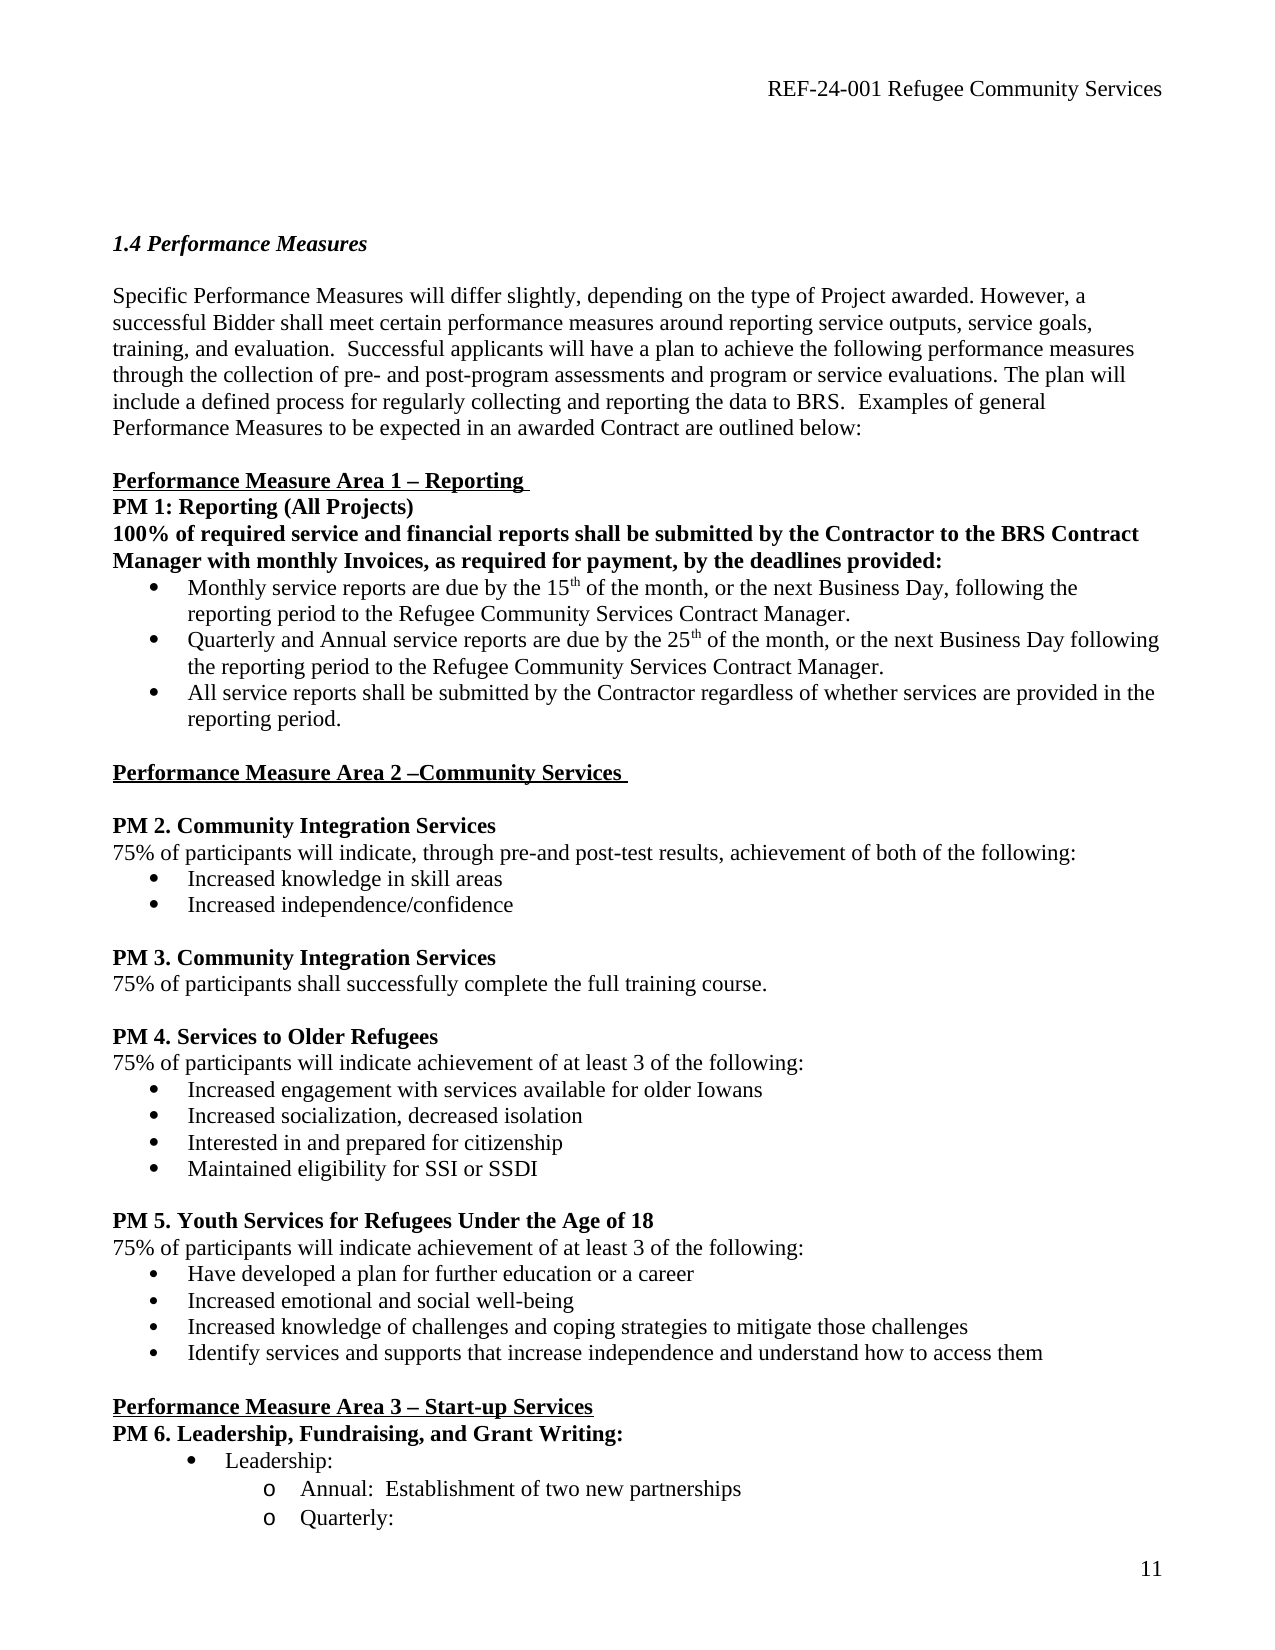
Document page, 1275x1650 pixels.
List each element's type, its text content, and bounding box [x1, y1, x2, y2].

list Interested in and prepared for citizenship [150, 1128, 1161, 1155]
list Quarterly and Annual service reports are due by the 25th of the month, or the next Business Day following the reporting period to the Refugee Community Services Contract Manager. [150, 626, 1161, 679]
list Increased knowledge in skill areas [150, 865, 1161, 891]
list Maintained eligibility for SSI or SSDI [150, 1155, 1161, 1181]
text PM 5. Youth Services for Refugees Under the Age of 18 [112, 1208, 1162, 1234]
list Leadership: [187, 1448, 1121, 1474]
list Identify services and supports that increase independence and understand how to access them [150, 1339, 1162, 1366]
list Have developed a plan for further education or a career [150, 1260, 1162, 1287]
text Performance Measure Area 1 – Reporting [112, 467, 1161, 493]
text PM 2. Community Integration Services [112, 812, 1161, 839]
text Performance Measure Area 3 – Start-up Services [112, 1393, 1121, 1419]
list Monthly service reports are due by the 15th of the month, or the next Business Day, following the reporting period to the Refugee Community Services Contract Manager. [150, 574, 1161, 626]
list Increased engagement with services available for older Iowans [150, 1076, 1161, 1102]
text Performance Measure Area 2 –Community Services [112, 759, 1121, 785]
text PM 3. Community Integration Services [112, 944, 1162, 970]
list Quarterly: [262, 1504, 1121, 1532]
list Increased independence/confidence [150, 891, 1161, 918]
list Increased emotional and social well-being [150, 1287, 1162, 1313]
text 75% of participants will indicate achievement of at least 3 of the following: [112, 1234, 1162, 1260]
text PM 4. Services to Older Refugees [112, 1023, 1162, 1049]
list Increased socialization, decreased isolation [150, 1102, 1161, 1128]
text 75% of participants will indicate, through pre-and post-test results, achievement of both of the following: [112, 839, 1161, 865]
text 1.4 Performance Measures [112, 229, 1162, 256]
text 75% of participants will indicate achievement of at least 3 of the following: [112, 1049, 1161, 1076]
text Specific Performance Measures will differ slightly, depending on the type of Project awarded. However, a successful Bidder shall meet certain performance measures around reporting service outputs, service goals, training, and evaluation. Successful applicants will have a plan to achieve the following performance measures through the collection of pre- and post-program assessments and program or service evaluations. The plan will include a defined process for regularly collecting and reporting the data to BRS. Examples of general Performance Measures to be expected in an awarded Contract are outlined below: [112, 282, 1162, 440]
text 75% of participants shall successfully complete the full training course. [112, 970, 1162, 997]
text PM 6. Leadership, Fundraising, and Grant Writing: [112, 1420, 1121, 1447]
text 100% of required service and financial reports shall be submitted by the Contractor to the BRS Contract Manager with monthly Invoices, as required for payment, by the deadlines provided: [112, 520, 1161, 573]
list All service reports shall be submitted by the Contractor regardless of whether services are provided in the reporting period. [150, 679, 1161, 732]
list Increased knowledge of challenges and coping strategies to mitigate those challenges [150, 1313, 1162, 1339]
text PM 1: Reporting (All Projects) [112, 493, 1121, 519]
list Annual: Establishment of two new partnerships [262, 1475, 1121, 1503]
